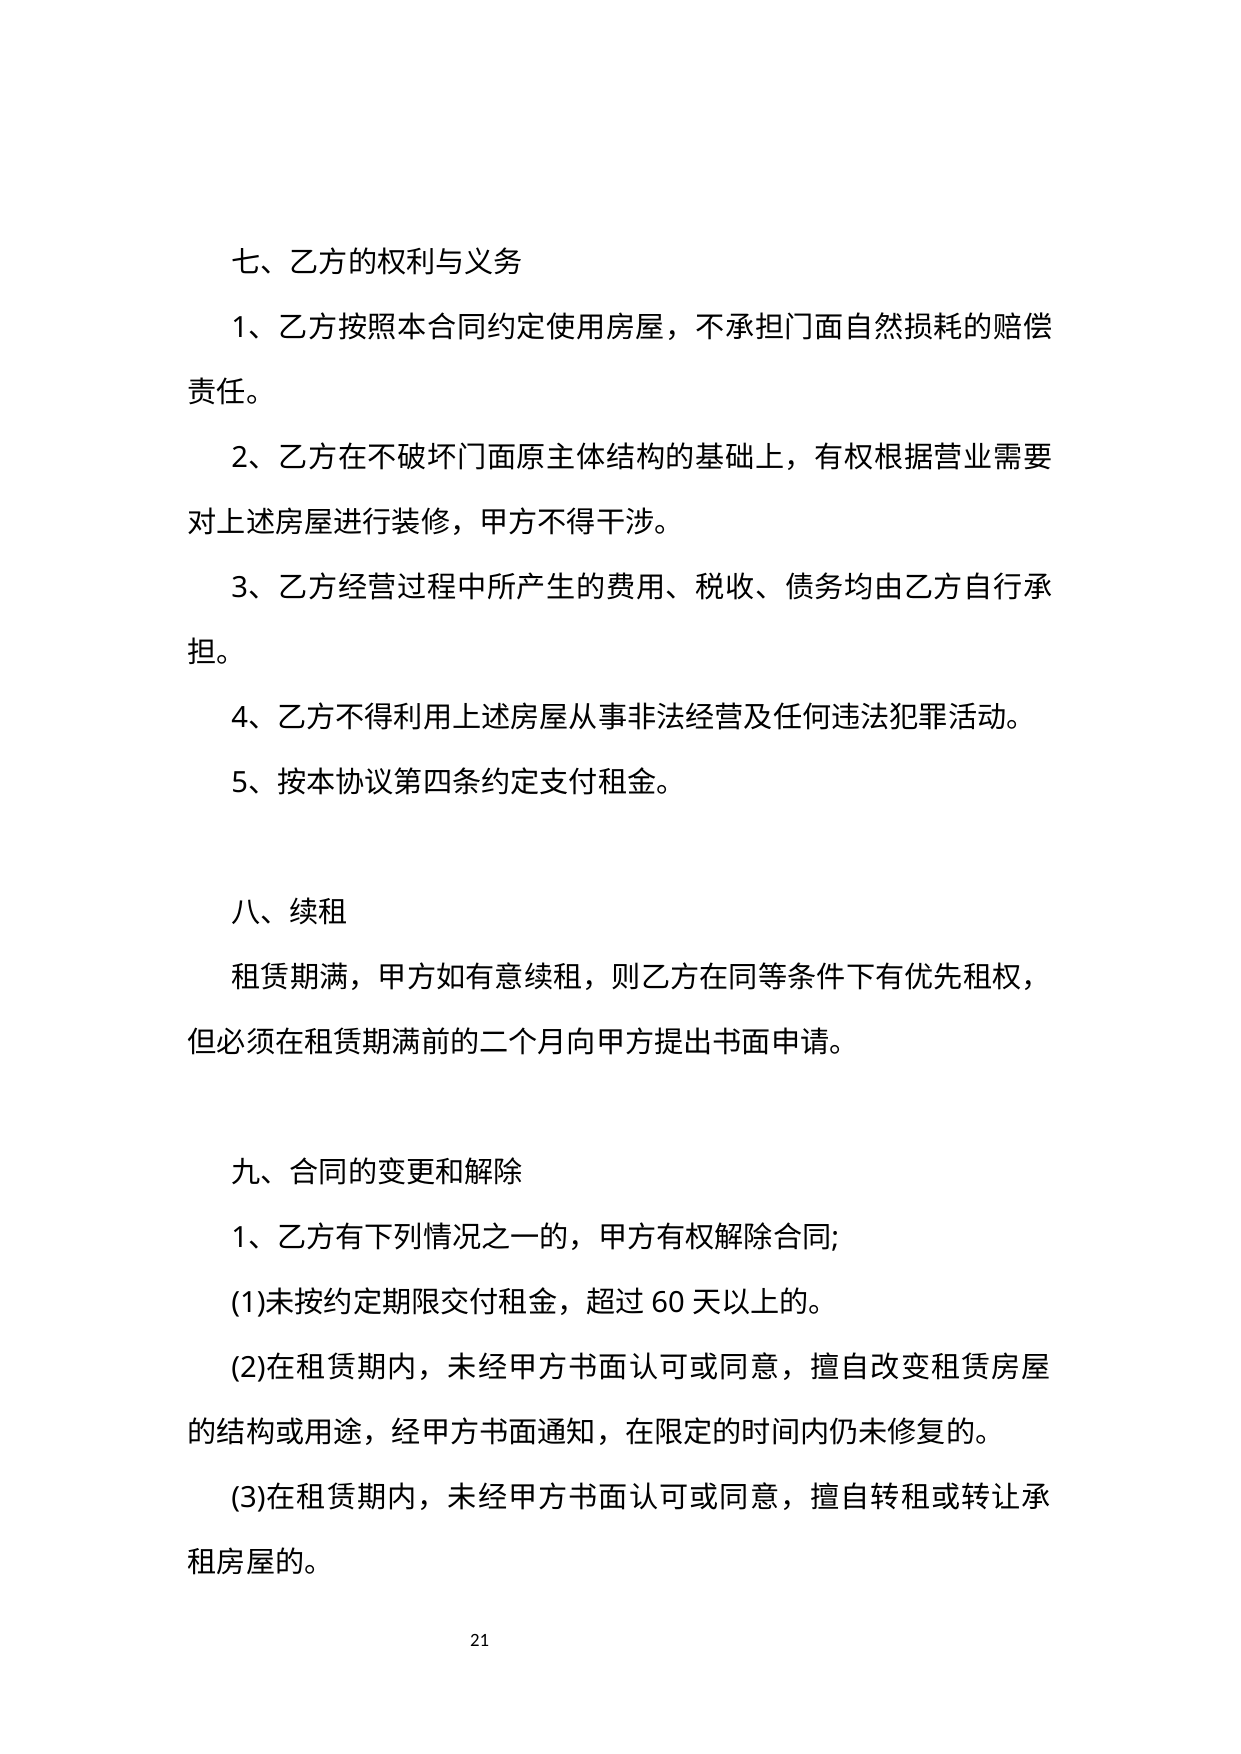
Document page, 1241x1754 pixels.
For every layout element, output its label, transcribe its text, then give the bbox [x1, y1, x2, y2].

text (2)在租赁期内，未经甲方书面认可或同意，擅自改变租赁房屋的结构或用途，经甲方书面通知，在限定的时间内仍未修复的。 [187, 1332, 1053, 1462]
text 租赁期满，甲方如有意续租，则乙方在同等条件下有优先租权，但必须在租赁期满前的二个月向甲方提出书面申请。 [187, 942, 1053, 1072]
text 4、乙方不得利用上述房屋从事非法经营及任何违法犯罪活动。 [187, 682, 1053, 747]
text (3)在租赁期内，未经甲方书面认可或同意，擅自转租或转让承租房屋的。 [187, 1462, 1053, 1592]
text 5、按本协议第四条约定支付租金。 [187, 747, 1053, 812]
text 七、乙方的权利与义务 [187, 227, 1053, 292]
text (1)未按约定期限交付租金，超过 60 天以上的。 [187, 1267, 1053, 1332]
text 3、乙方经营过程中所产生的费用、税收、债务均由乙方自行承担。 [187, 552, 1053, 682]
text 2、乙方在不破坏门面原主体结构的基础上，有权根据营业需要对上述房屋进行装修，甲方不得干涉。 [187, 422, 1053, 552]
text 八、续租 [187, 877, 1053, 942]
text 1、乙方有下列情况之一的，甲方有权解除合同; [187, 1202, 1053, 1267]
text 九、合同的变更和解除 [187, 1137, 1053, 1202]
text 1、乙方按照本合同约定使用房屋，不承担门面自然损耗的赔偿责任。 [187, 292, 1053, 422]
